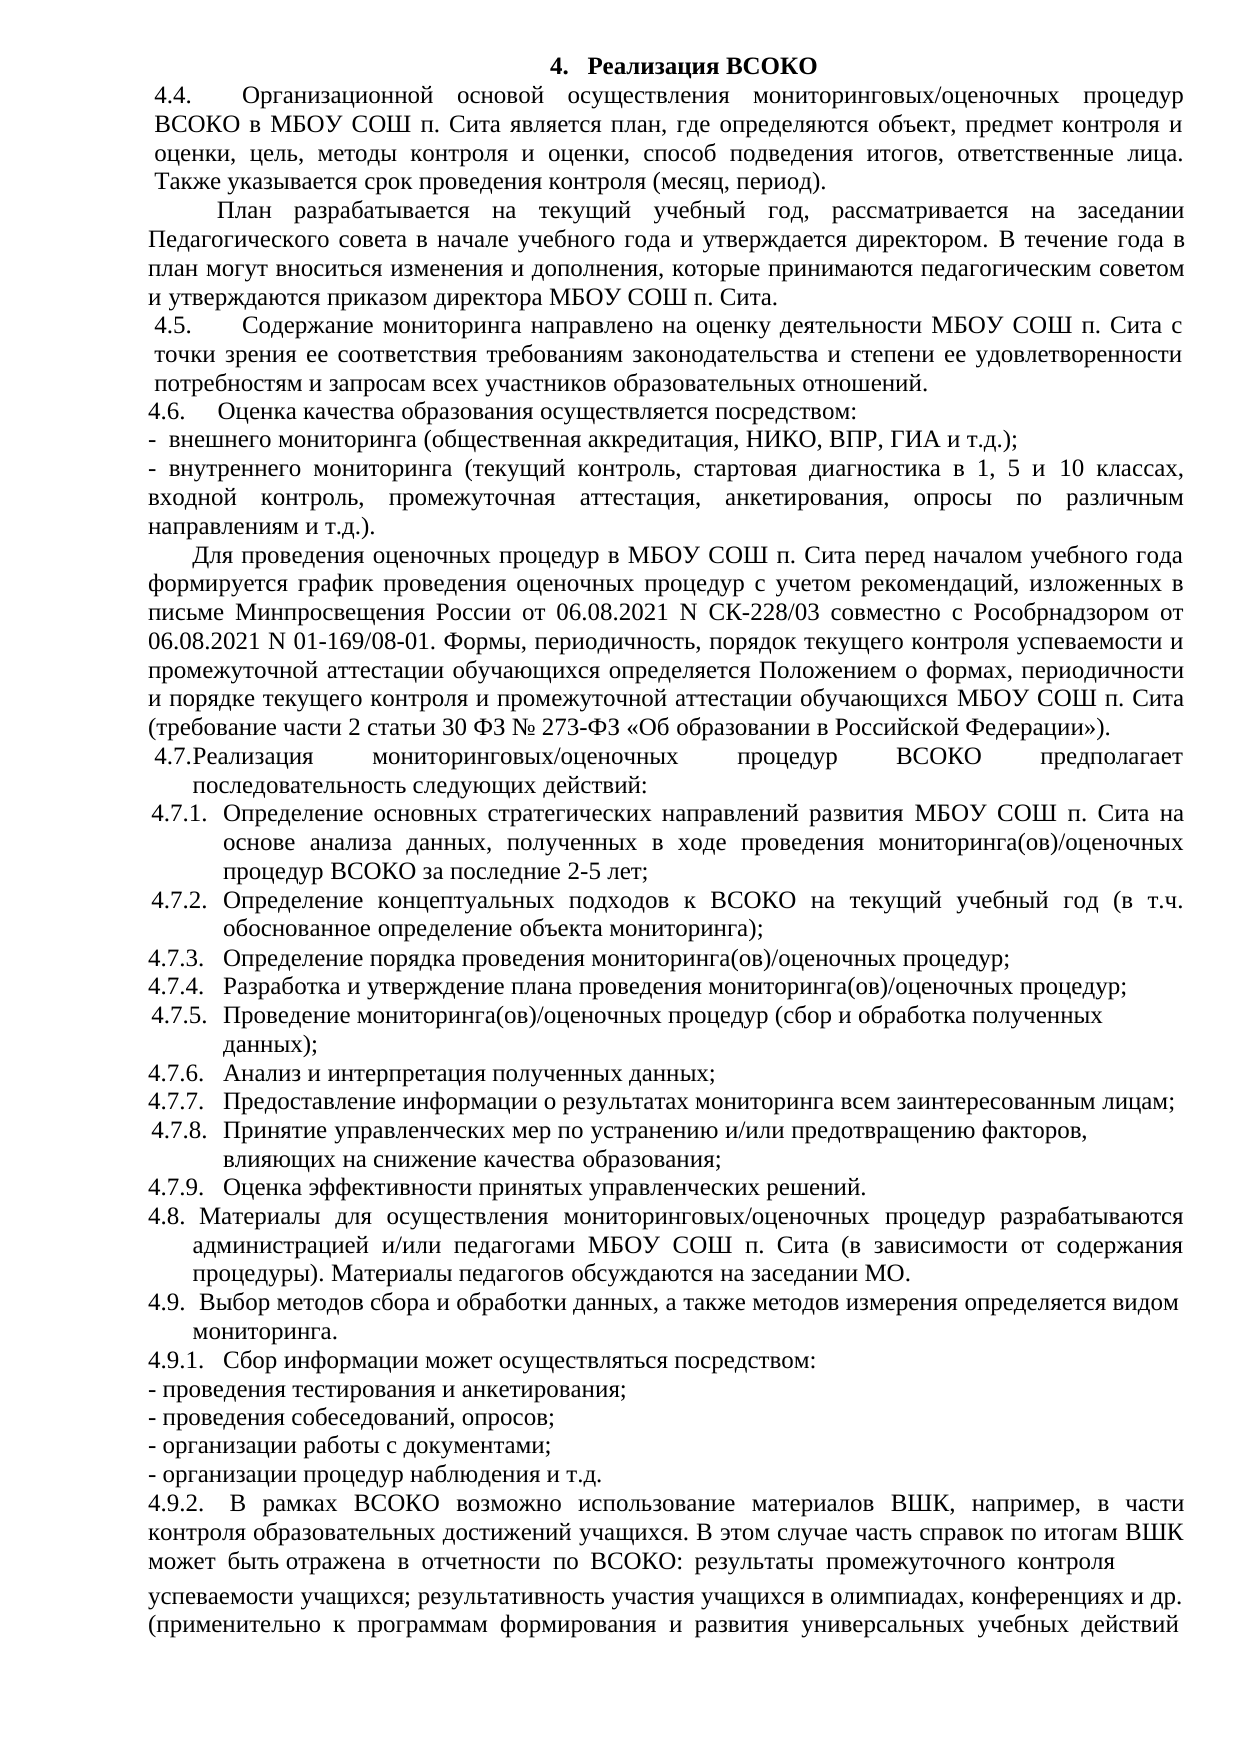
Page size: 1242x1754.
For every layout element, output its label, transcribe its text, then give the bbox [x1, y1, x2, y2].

list проведения собеседований, опросов; [148, 1402, 1206, 1431]
list Содержание мониторинга направлено на оценку деятельности МБОУ СОШ п. Сита с точки зрения ее соответствия требованиям законодательства и степени ее удовлетворенности потребностям и запросам всех участников образовательных отношений. [154, 310, 1184, 397]
text Для проведения оценочных процедур в МБОУ СОШ п. Сита перед началом учебного года формируется график проведения оценочных процедур с учетом рекомендаций, изложенных в письме Минпросвещения России от 06.08.2021 N СК-228/03 совместно с Рособрнадзором от 06.08.2021 N 01-169/08-01. Формы, периодичность, порядок текущего контроля успеваемости и промежуточной аттестации обучающихся определяется Положением о формах, периодичности и порядке текущего контроля и промежуточной аттестации обучающихся МБОУ СОШ п. Сита (требование части 2 статьи 30 ФЗ № 273-ФЗ «Об образовании в Российской Федерации»). [148, 540, 1184, 741]
list Сбор информации может осуществляться посредством: [148, 1345, 1206, 1374]
list организации процедур наблюдения и т.д. [148, 1459, 1206, 1488]
list Анализ и интерпретация полученных данных; [148, 1058, 1206, 1087]
list Разработка и утверждение плана проведения мониторинга(ов)/оценочных процедур; [148, 972, 1206, 1000]
subtitle Реализация ВСОКО [550, 52, 1206, 80]
text успеваемости учащихся; результативность участия учащихся в олимпиадах, конференциях и др. (применительно к программам формирования и развития универсальных учебных действий [148, 1582, 1183, 1638]
list организации работы с документами; [148, 1431, 1206, 1459]
list проведения тестирования и анкетирования; [148, 1374, 1206, 1402]
list Проведение мониторинга(ов)/оценочных процедур (сбор и обработка полученных данных); [151, 1000, 1105, 1057]
list Определение концептуальных подходов к ВСОКО на текущий учебный год (в т.ч. обоснованное определение объекта мониторинга); [151, 885, 1183, 942]
list внутреннего мониторинга (текущий контроль, стартовая диагностика в 1, 5 и 10 классах, входной контроль, промежуточная аттестация, анкетирования, опросы по различным направлениям и т.д.). [148, 453, 1184, 540]
list Определение порядка проведения мониторинга(ов)/оценочных процедур; [148, 943, 1206, 972]
list Оценка эффективности принятых управленческих решений. [148, 1173, 1206, 1201]
list внешнего мониторинга (общественная аккредитация, НИКО, ВПР, ГИА и т.д.); [148, 425, 1206, 453]
list Реализация мониторинговых/оценочных процедур ВСОКО предполагает последовательность следующих действий: [154, 741, 1183, 798]
list Принятие управленческих мер по устранению и/или предотвращению факторов, влияющих на снижение качества образования; [151, 1115, 1091, 1172]
list Определение основных стратегических направлений развития МБОУ СОШ п. Сита на основе анализа данных, полученных в ходе проведения мониторинга(ов)/оценочных процедур ВСОКО за последние 2-5 лет; [151, 798, 1184, 885]
list Предоставление информации о результатах мониторинга всем заинтересованным лицам; [148, 1087, 1206, 1115]
list В рамках ВСОКО возможно использование материалов ВШК, например, в части контроля образовательных достижений учащихся. В этом случае часть справок по итогам ВШК может быть отражена в отчетности по ВСОКО: результаты промежуточного контроля [148, 1488, 1184, 1574]
list Организационной основой осуществления мониторинговых/оценочных процедур ВСОКО в МБОУ СОШ п. Сита является план, где определяются объект, предмет контроля и оценки, цель, методы контроля и оценки, способ подведения итогов, ответственные лица. Также указывается срок проведения контроля (месяц, период). [154, 80, 1184, 195]
list Выбор методов сбора и обработки данных, а также методов измерения определяется видом мониторинга. [148, 1287, 1182, 1345]
list Оценка качества образования осуществляется посредством: [148, 397, 1206, 425]
text План разрабатывается на текущий учебный год, рассматривается на заседании Педагогического совета в начале учебного года и утверждается директором. В течение года в план могут вноситься изменения и дополнения, которые принимаются педагогическим советом и утверждаются приказом директора МБОУ СОШ п. Сита. [148, 195, 1185, 310]
list Материалы для осуществления мониторинговых/оценочных процедур разрабатываются администрацией и/или педагогами МБОУ СОШ п. Сита (в зависимости от содержания процедуры). Материалы педагогов обсуждаются на заседании МО. [148, 1201, 1184, 1287]
